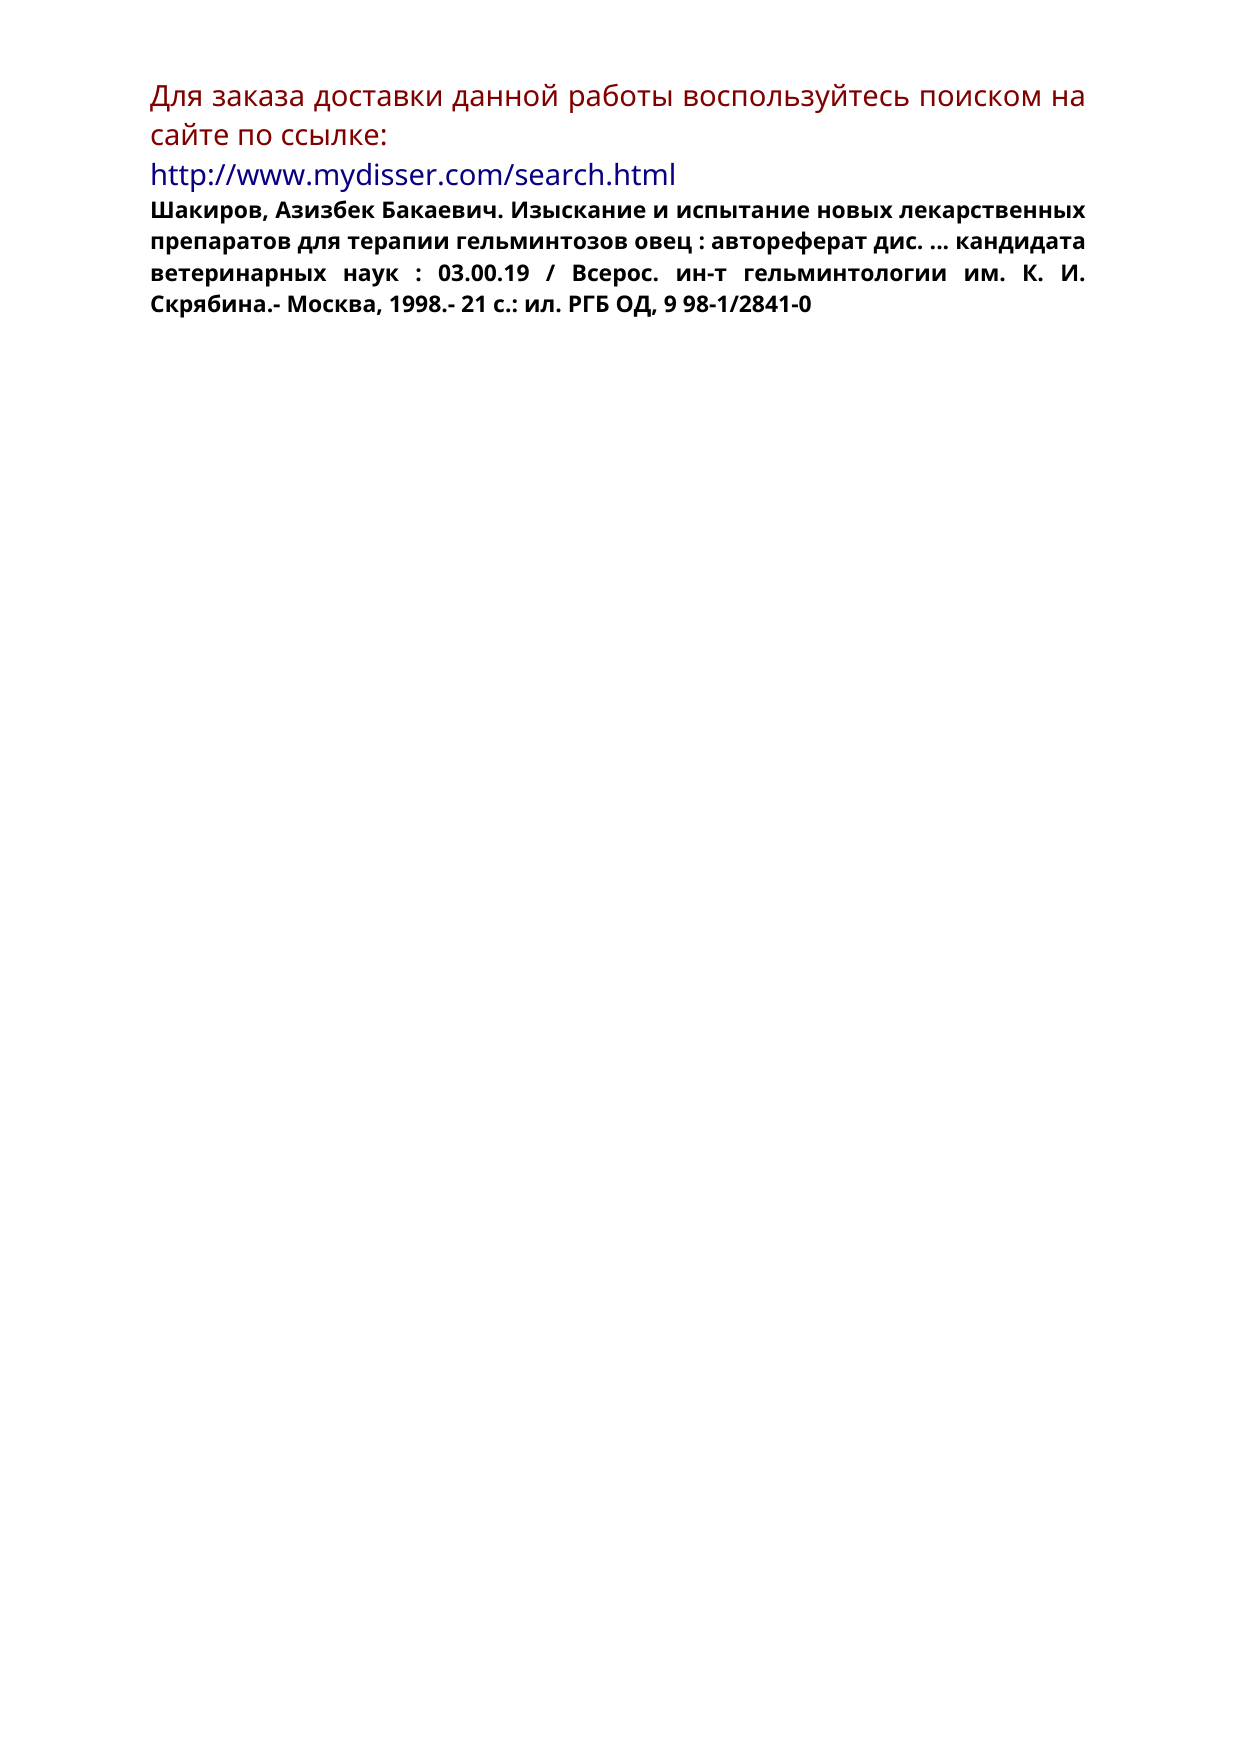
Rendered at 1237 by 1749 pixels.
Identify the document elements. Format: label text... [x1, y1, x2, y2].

text Шакиров, Азизбек Бакаевич. Изыскание и испытание новых лекарственных препаратов для терапии гельминтозов овец : автореферат дис. ... кандидата ветеринарных наук : 03.00.19 / Всерос. ин-т гельминтологии им. К. И. Скрябина.- Москва, 1998.- 21 с.: ил. РГБ ОД, 9 98-1/2841-0 [150, 194, 1086, 319]
